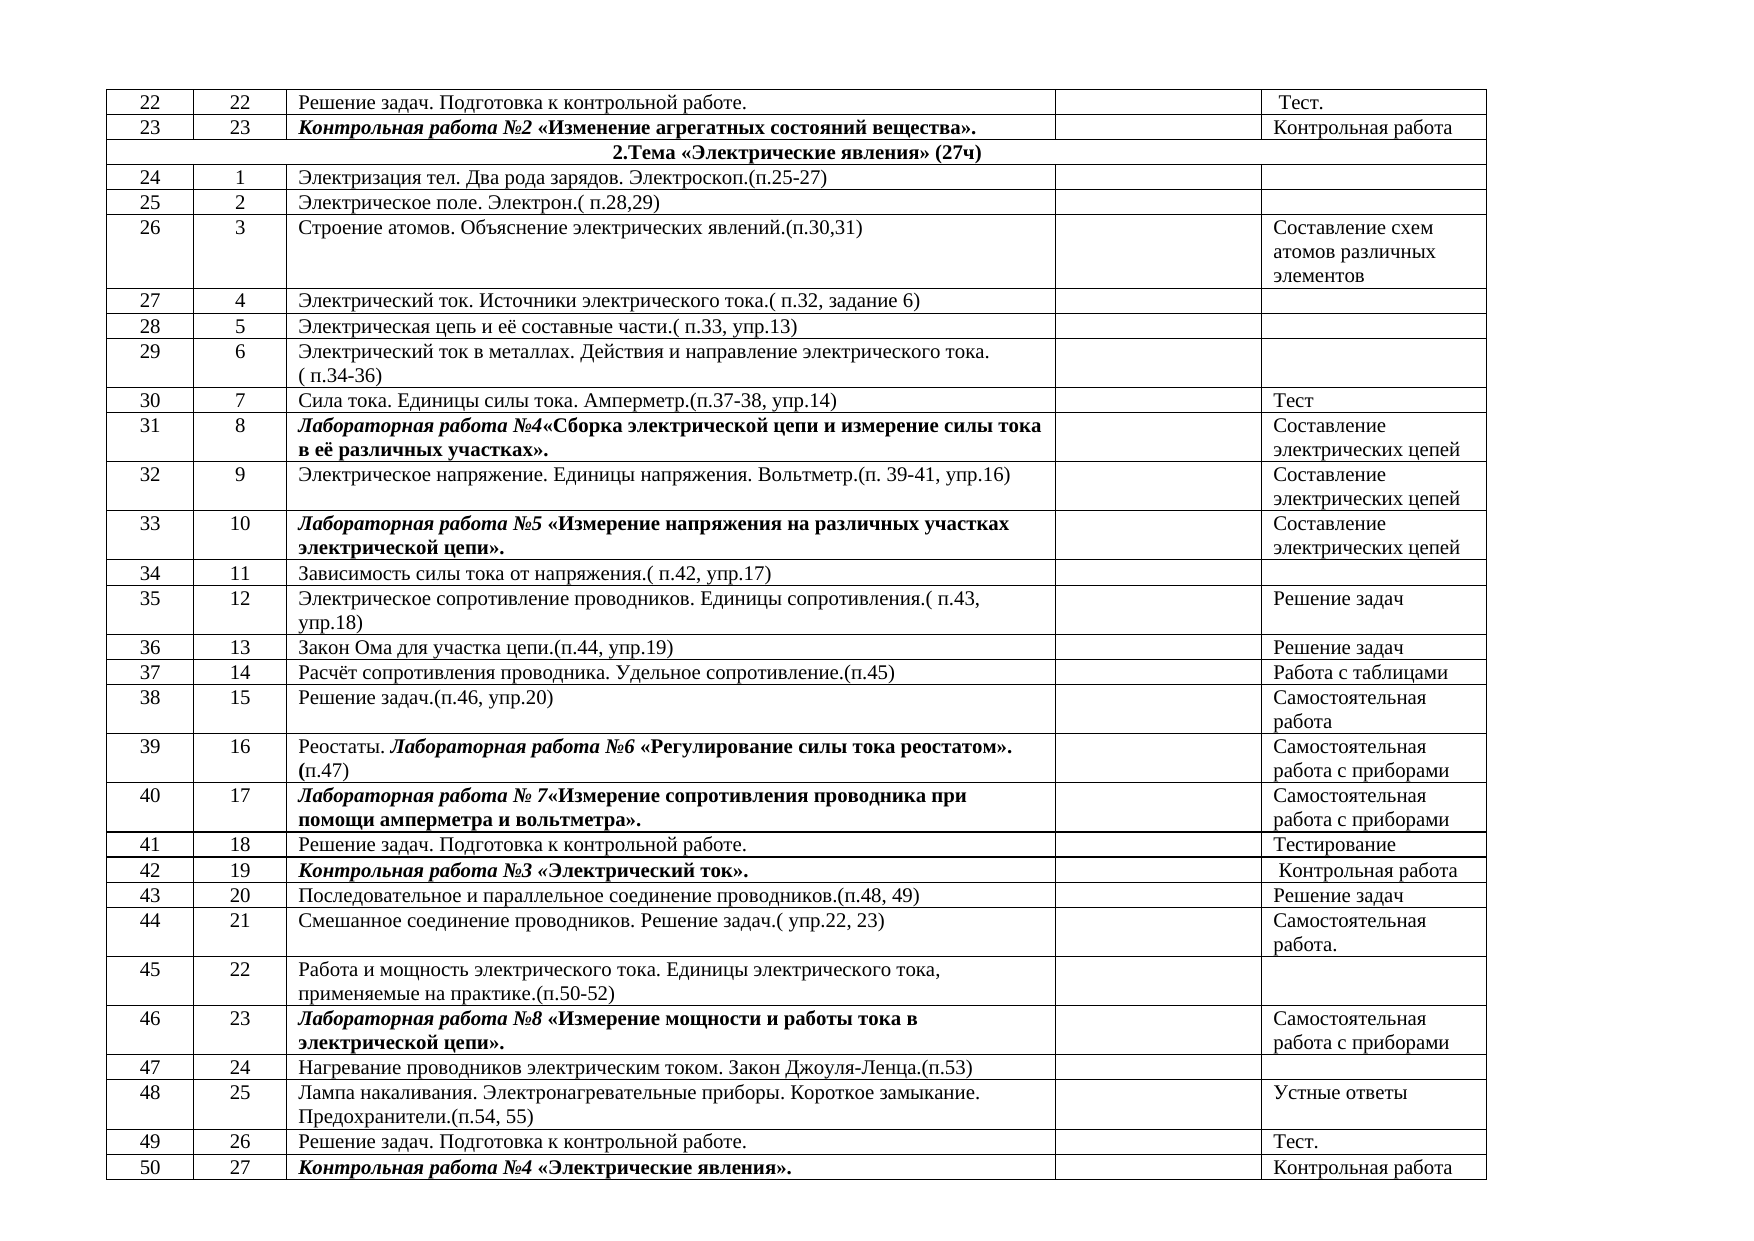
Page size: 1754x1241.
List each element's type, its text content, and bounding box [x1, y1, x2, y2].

table_cell Закон Ома для участка цепи.(п.44, упр.19) [287, 635, 1055, 659]
table_cell Работа с таблицами [1262, 660, 1486, 684]
table_cell Электрический ток в металлах. Действия и направление электрического тока.( п.34-36) [287, 339, 1055, 387]
table_cell Зависимость силы тока от напряжения.( п.42, упр.17) [287, 560, 1055, 584]
table_cell 40 [107, 783, 193, 831]
table_cell [1056, 660, 1261, 684]
table_cell Самостоятельная работа с приборами [1262, 783, 1486, 831]
table_cell Решение задач [1262, 635, 1486, 659]
table_cell 15 [194, 685, 286, 733]
table_cell 21 [194, 908, 286, 956]
table_cell [1056, 190, 1261, 214]
table_cell 24 [194, 1055, 286, 1079]
table_cell 1 [194, 165, 286, 189]
table_cell 37 [107, 660, 193, 684]
table_cell Лампа накаливания. Электронагревательные приборы. Короткое замыкание. Предохранители.(п.54, 55) [287, 1080, 1055, 1128]
table_cell 47 [107, 1055, 193, 1079]
table_cell [1262, 165, 1486, 189]
table_cell Составление электрических цепей [1262, 511, 1486, 559]
table_cell 14 [194, 660, 286, 684]
table_cell Контрольная работа [1262, 858, 1486, 882]
table_cell [1056, 511, 1261, 559]
table_cell 28 [107, 314, 193, 338]
table_cell 2 [194, 190, 286, 214]
table_cell 10 [194, 511, 286, 559]
table_cell Самостоятельная работа с приборами [1262, 734, 1486, 782]
table_cell [1262, 957, 1486, 1005]
table_cell Лабораторная работа №4«Сборка электрической цепи и измерение силы тока в её различных участках». [287, 413, 1055, 461]
table_cell [1262, 289, 1486, 312]
table_cell Лабораторная работа № 7«Измерение сопротивления проводника при помощи амперметра и вольтметра». [287, 783, 1055, 831]
table_cell Самостоятельная работа [1262, 685, 1486, 733]
table_cell Смешанное соединение проводников. Решение задач.( упр.22, 23) [287, 908, 1055, 956]
table_cell [1056, 1080, 1261, 1128]
table_cell Контрольная работа №4 «Электрические явления». [287, 1155, 1055, 1179]
table_cell 22 [194, 957, 286, 1005]
table_cell [1056, 115, 1261, 139]
table_cell 33 [107, 511, 193, 559]
table_cell [1262, 560, 1486, 584]
table_cell [1056, 908, 1261, 956]
table_cell [1056, 858, 1261, 882]
table_cell 8 [194, 413, 286, 461]
table_cell [1056, 1155, 1261, 1179]
table_cell 36 [107, 635, 193, 659]
table_cell 18 [194, 833, 286, 856]
table_cell Контрольная работа №3 «Электрический ток». [287, 858, 1055, 882]
table_cell [1056, 1130, 1261, 1153]
table_cell 25 [194, 1080, 286, 1128]
table_cell 23 [107, 115, 193, 139]
table_cell 22 [194, 90, 286, 114]
table_cell 50 [107, 1155, 193, 1179]
table_cell Решение задач. Подготовка к контрольной работе. [287, 833, 1055, 856]
table_cell [1262, 314, 1486, 338]
table_cell [1056, 685, 1261, 733]
table_cell Решение задач [1262, 883, 1486, 907]
table_cell Электрическое напряжение. Единицы напряжения. Вольтметр.(п. 39-41, упр.16) [287, 462, 1055, 510]
table_cell Строение атомов. Объяснение электрических явлений.(п.30,31) [287, 215, 1055, 287]
table_cell 46 [107, 1006, 193, 1054]
table_cell Сила тока. Единицы силы тока. Амперметр.(п.37-38, упр.14) [287, 388, 1055, 412]
table_cell 17 [194, 783, 286, 831]
table_cell Электризация тел. Два рода зарядов. Электроскоп.(п.25-27) [287, 165, 1055, 189]
table_cell 2.Тема «Электрические явления» (27ч) [107, 140, 1486, 164]
table_cell Решение задач [1262, 586, 1486, 634]
table_cell 39 [107, 734, 193, 782]
table_cell Работа и мощность электрического тока. Единицы электрического тока, применяемые на практике.(п.50-52) [287, 957, 1055, 1005]
table_cell [1262, 339, 1486, 387]
table_cell Самостоятельная работа. [1262, 908, 1486, 956]
table_cell Тест. [1262, 90, 1486, 114]
table_cell [1056, 388, 1261, 412]
table_cell 25 [107, 190, 193, 214]
table_cell [1056, 783, 1261, 831]
table_cell Составление схем атомов различных элементов [1262, 215, 1486, 287]
table_cell 43 [107, 883, 193, 907]
table_cell [1056, 734, 1261, 782]
table_cell 29 [107, 339, 193, 387]
table_cell 16 [194, 734, 286, 782]
table_cell Реостаты. Лабораторная работа №6 «Регулирование силы тока реостатом».(п.47) [287, 734, 1055, 782]
table_cell 7 [194, 388, 286, 412]
table_cell 49 [107, 1130, 193, 1153]
table_cell [1056, 1006, 1261, 1054]
table_cell [1056, 413, 1261, 461]
table_cell 4 [194, 289, 286, 312]
table_cell 35 [107, 586, 193, 634]
table_cell 24 [107, 165, 193, 189]
table_cell [1056, 314, 1261, 338]
table_cell Составление электрических цепей [1262, 462, 1486, 510]
table_cell 20 [194, 883, 286, 907]
table_cell [1262, 190, 1486, 214]
table_cell Решение задач.(п.46, упр.20) [287, 685, 1055, 733]
table_cell 44 [107, 908, 193, 956]
table_cell [1056, 215, 1261, 287]
table_cell 48 [107, 1080, 193, 1128]
table_cell 12 [194, 586, 286, 634]
table_cell [1056, 833, 1261, 856]
table_cell 26 [194, 1130, 286, 1153]
table_cell Электрическое сопротивление проводников. Единицы сопротивления.( п.43, упр.18) [287, 586, 1055, 634]
table_cell Решение задач. Подготовка к контрольной работе. [287, 1130, 1055, 1153]
table_cell [1056, 957, 1261, 1005]
table_cell 41 [107, 833, 193, 856]
table_cell Самостоятельная работа с приборами [1262, 1006, 1486, 1054]
table_cell [1056, 165, 1261, 189]
table_cell 9 [194, 462, 286, 510]
table_cell Лабораторная работа №5 «Измерение напряжения на различных участках электрической цепи». [287, 511, 1055, 559]
table_cell Контрольная работа [1262, 1155, 1486, 1179]
table_cell [1056, 1055, 1261, 1079]
table_cell [1056, 586, 1261, 634]
table_cell 27 [194, 1155, 286, 1179]
table_cell 45 [107, 957, 193, 1005]
table_cell 13 [194, 635, 286, 659]
table_cell Нагревание проводников электрическим током. Закон Джоуля-Ленца.(п.53) [287, 1055, 1055, 1079]
table_cell 34 [107, 560, 193, 584]
table_cell Электрический ток. Источники электрического тока.( п.32, задание 6) [287, 289, 1055, 312]
table_cell 26 [107, 215, 193, 287]
table_cell 42 [107, 858, 193, 882]
table_cell [1056, 289, 1261, 312]
table_cell [1056, 339, 1261, 387]
table_cell 5 [194, 314, 286, 338]
table_cell 23 [194, 1006, 286, 1054]
table_cell Устные ответы [1262, 1080, 1486, 1128]
table_cell Решение задач. Подготовка к контрольной работе. [287, 90, 1055, 114]
table_cell 27 [107, 289, 193, 312]
table_cell [1056, 883, 1261, 907]
table_cell 23 [194, 115, 286, 139]
table_cell 22 [107, 90, 193, 114]
table_cell [1262, 1055, 1486, 1079]
table_cell 6 [194, 339, 286, 387]
table_cell 19 [194, 858, 286, 882]
table_cell [1056, 90, 1261, 114]
table_cell [1056, 635, 1261, 659]
table_cell 38 [107, 685, 193, 733]
table_cell Расчёт сопротивления проводника. Удельное сопротивление.(п.45) [287, 660, 1055, 684]
table_cell Составление электрических цепей [1262, 413, 1486, 461]
table_cell Тест. [1262, 1130, 1486, 1153]
table_cell Контрольная работа №2 «Изменение агрегатных состояний вещества». [287, 115, 1055, 139]
table_cell [1056, 560, 1261, 584]
table_cell Последовательное и параллельное соединение проводников.(п.48, 49) [287, 883, 1055, 907]
table_cell 3 [194, 215, 286, 287]
table_cell 11 [194, 560, 286, 584]
table_cell Контрольная работа [1262, 115, 1486, 139]
table_cell Лабораторная работа №8 «Измерение мощности и работы тока в электрической цепи». [287, 1006, 1055, 1054]
table_cell 32 [107, 462, 193, 510]
table_cell 30 [107, 388, 193, 412]
table_cell Электрическая цепь и её составные части.( п.33, упр.13) [287, 314, 1055, 338]
table_cell 31 [107, 413, 193, 461]
table_cell Тест [1262, 388, 1486, 412]
table_cell Электрическое поле. Электрон.( п.28,29) [287, 190, 1055, 214]
table_cell [1056, 462, 1261, 510]
table_cell Тестирование [1262, 833, 1486, 856]
